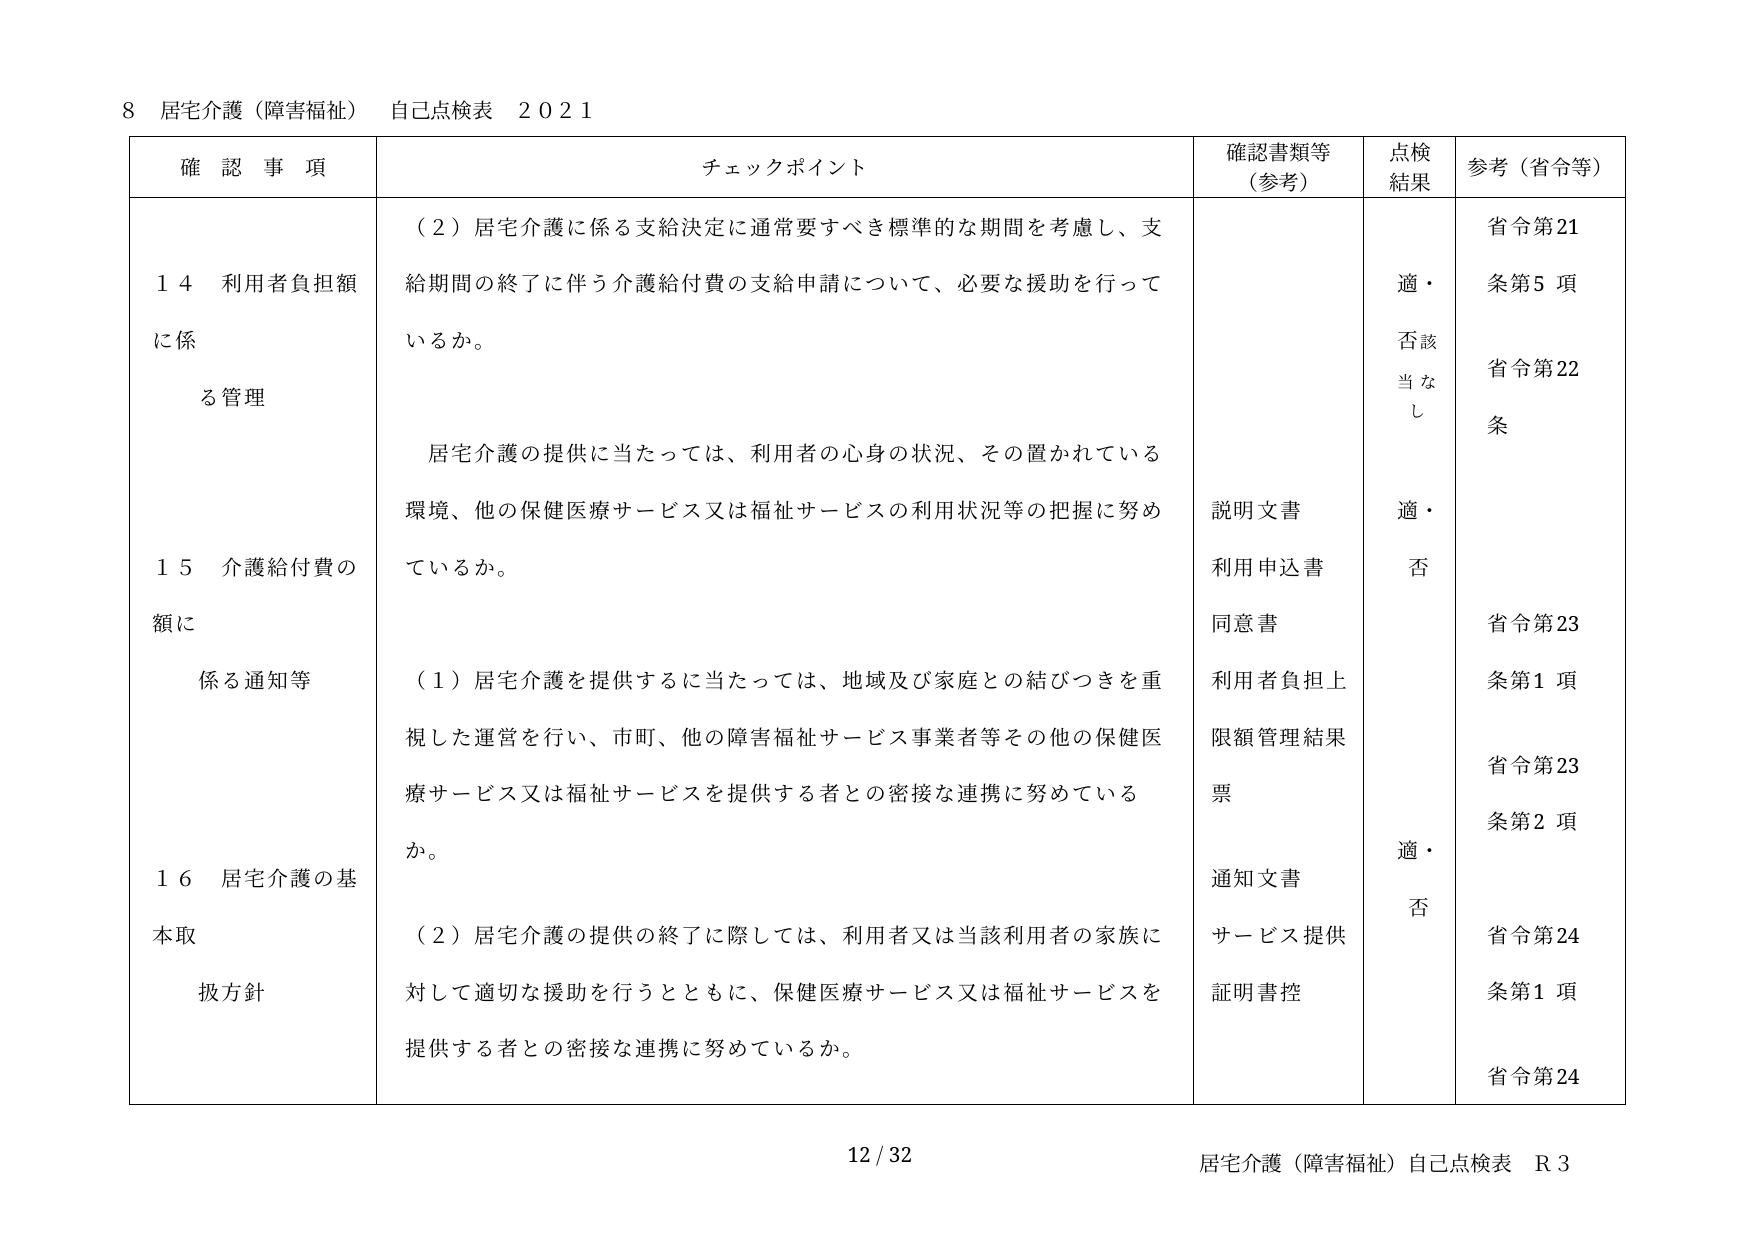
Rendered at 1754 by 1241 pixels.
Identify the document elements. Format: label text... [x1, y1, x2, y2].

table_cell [1194, 198, 1363, 1104]
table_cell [1456, 198, 1625, 1104]
table_header 参考（省令等） [1456, 137, 1625, 197]
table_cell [1364, 198, 1455, 1104]
table_header 確認書類等 （参考） [1194, 137, 1363, 197]
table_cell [377, 198, 1193, 1104]
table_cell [130, 198, 376, 1104]
table_header 点検 結果 [1364, 137, 1455, 197]
table_header 確 認 事 項 [130, 137, 376, 197]
table_header チェックポイント [377, 137, 1193, 197]
